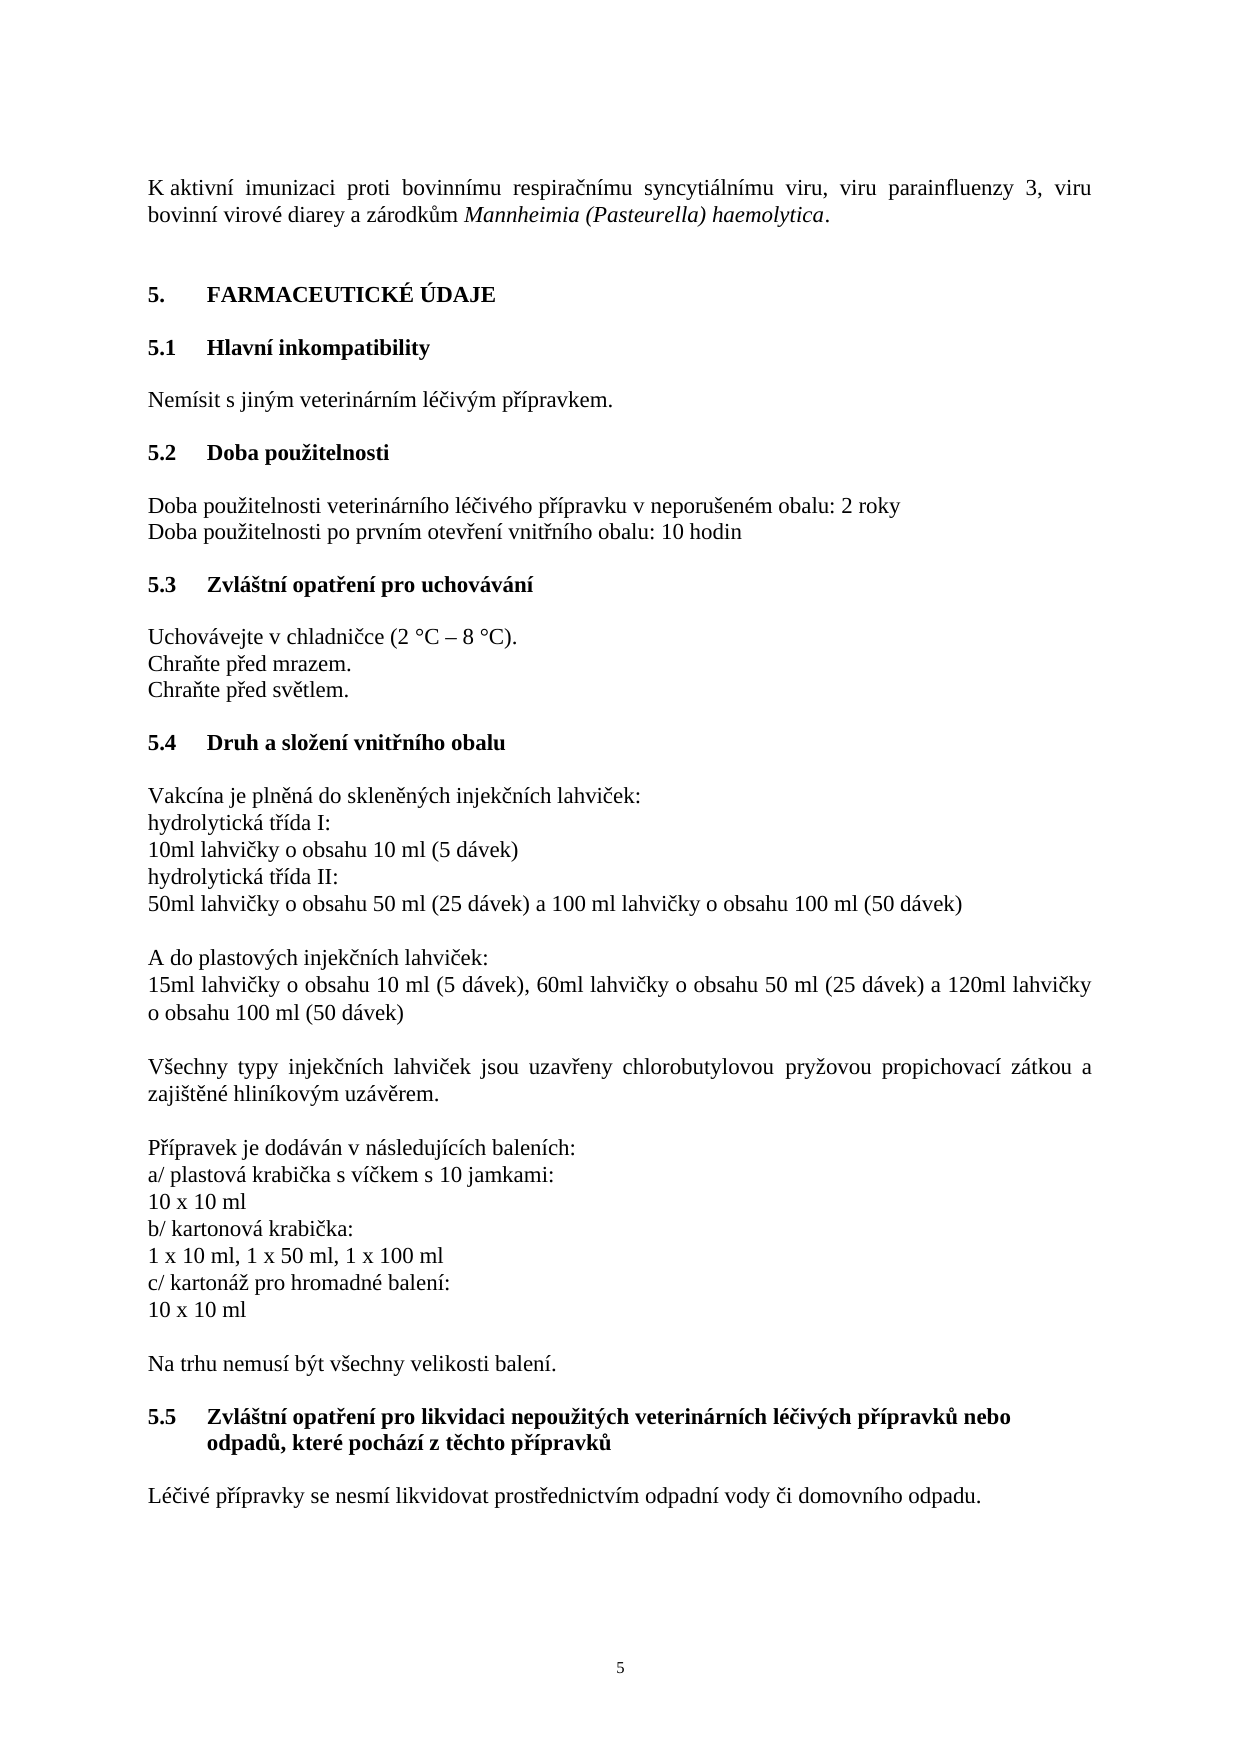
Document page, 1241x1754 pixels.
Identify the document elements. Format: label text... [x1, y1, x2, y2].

text Doba použitelnosti po prvním otevření vnitřního obalu: 10 hodin [148, 518, 1093, 544]
text 10 x 10 ml [148, 1296, 1093, 1323]
text 5.4 Druh a složení vnitřního obalu [148, 729, 1093, 755]
text hydrolytická třída II: [148, 863, 1093, 890]
text Nemísit s jiným veterinárním léčivým přípravkem. [148, 386, 1093, 413]
text hydrolytická třída I: [148, 809, 1093, 836]
text Na trhu nemusí být všechny velikosti balení. [148, 1350, 1093, 1377]
text Chraňte před mrazem. [148, 650, 1093, 676]
text 10 x 10 ml [148, 1188, 1093, 1215]
text Chraňte před světlem. [148, 676, 1093, 702]
text b/ kartonová krabička: [148, 1215, 1093, 1242]
text 50ml lahvičky o obsahu 50 ml (25 dávek) a 100 ml lahvičky o obsahu 100 ml (50 dávek) [148, 890, 1093, 917]
text a/ plastová krabička s víčkem s 10 jamkami: [148, 1161, 1093, 1188]
text c/ kartonáž pro hromadné balení: [148, 1269, 1093, 1296]
text 5.2 Doba použitelnosti [148, 439, 1093, 465]
text 5.3 Zvláštní opatření pro uchovávání [148, 571, 1093, 597]
text Přípravek je dodáván v následujících baleních: [148, 1134, 1093, 1161]
text 5. FARMACEUTICKÉ ÚDAJE [148, 281, 1093, 307]
text K aktivní imunizaci proti bovinnímu respiračnímu syncytiálnímu viru, viru parainfluenzy 3, viru bovinní virové diarey a zárodkům Mannheimia (Pasteurella) haemolytica. [148, 174, 1093, 228]
text 5.1 Hlavní inkompatibility [148, 333, 1093, 360]
text 5.5 Zvláštní opatření pro likvidaci nepoužitých veterinárních léčivých přípravků nebo odpadů, které pochází z těchto přípravků [148, 1403, 1093, 1456]
text 1 x 10 ml, 1 x 50 ml, 1 x 100 ml [148, 1242, 1093, 1269]
text A do plastových injekčních lahviček: [148, 944, 1093, 971]
text 10ml lahvičky o obsahu 10 ml (5 dávek) [148, 836, 1093, 863]
text Uchovávejte v chladničce (2 °C – 8 °C). [148, 623, 1093, 650]
text Všechny typy injekčních lahviček jsou uzavřeny chlorobutylovou pryžovou propichovací zátkou a zajištěné hliníkovým uzávěrem. [148, 1052, 1093, 1107]
text 15ml lahvičky o obsahu 10 ml (5 dávek), 60ml lahvičky o obsahu 50 ml (25 dávek) a 120ml lahvičky o obsahu 100 ml (50 dávek) [148, 971, 1093, 1025]
text Vakcína je plněná do skleněných injekčních lahviček: [148, 782, 1093, 809]
text Doba použitelnosti veterinárního léčivého přípravku v neporušeném obalu: 2 roky [148, 492, 1093, 518]
text Léčivé přípravky se nesmí likvidovat prostřednictvím odpadní vody či domovního odpadu. [148, 1482, 1093, 1509]
